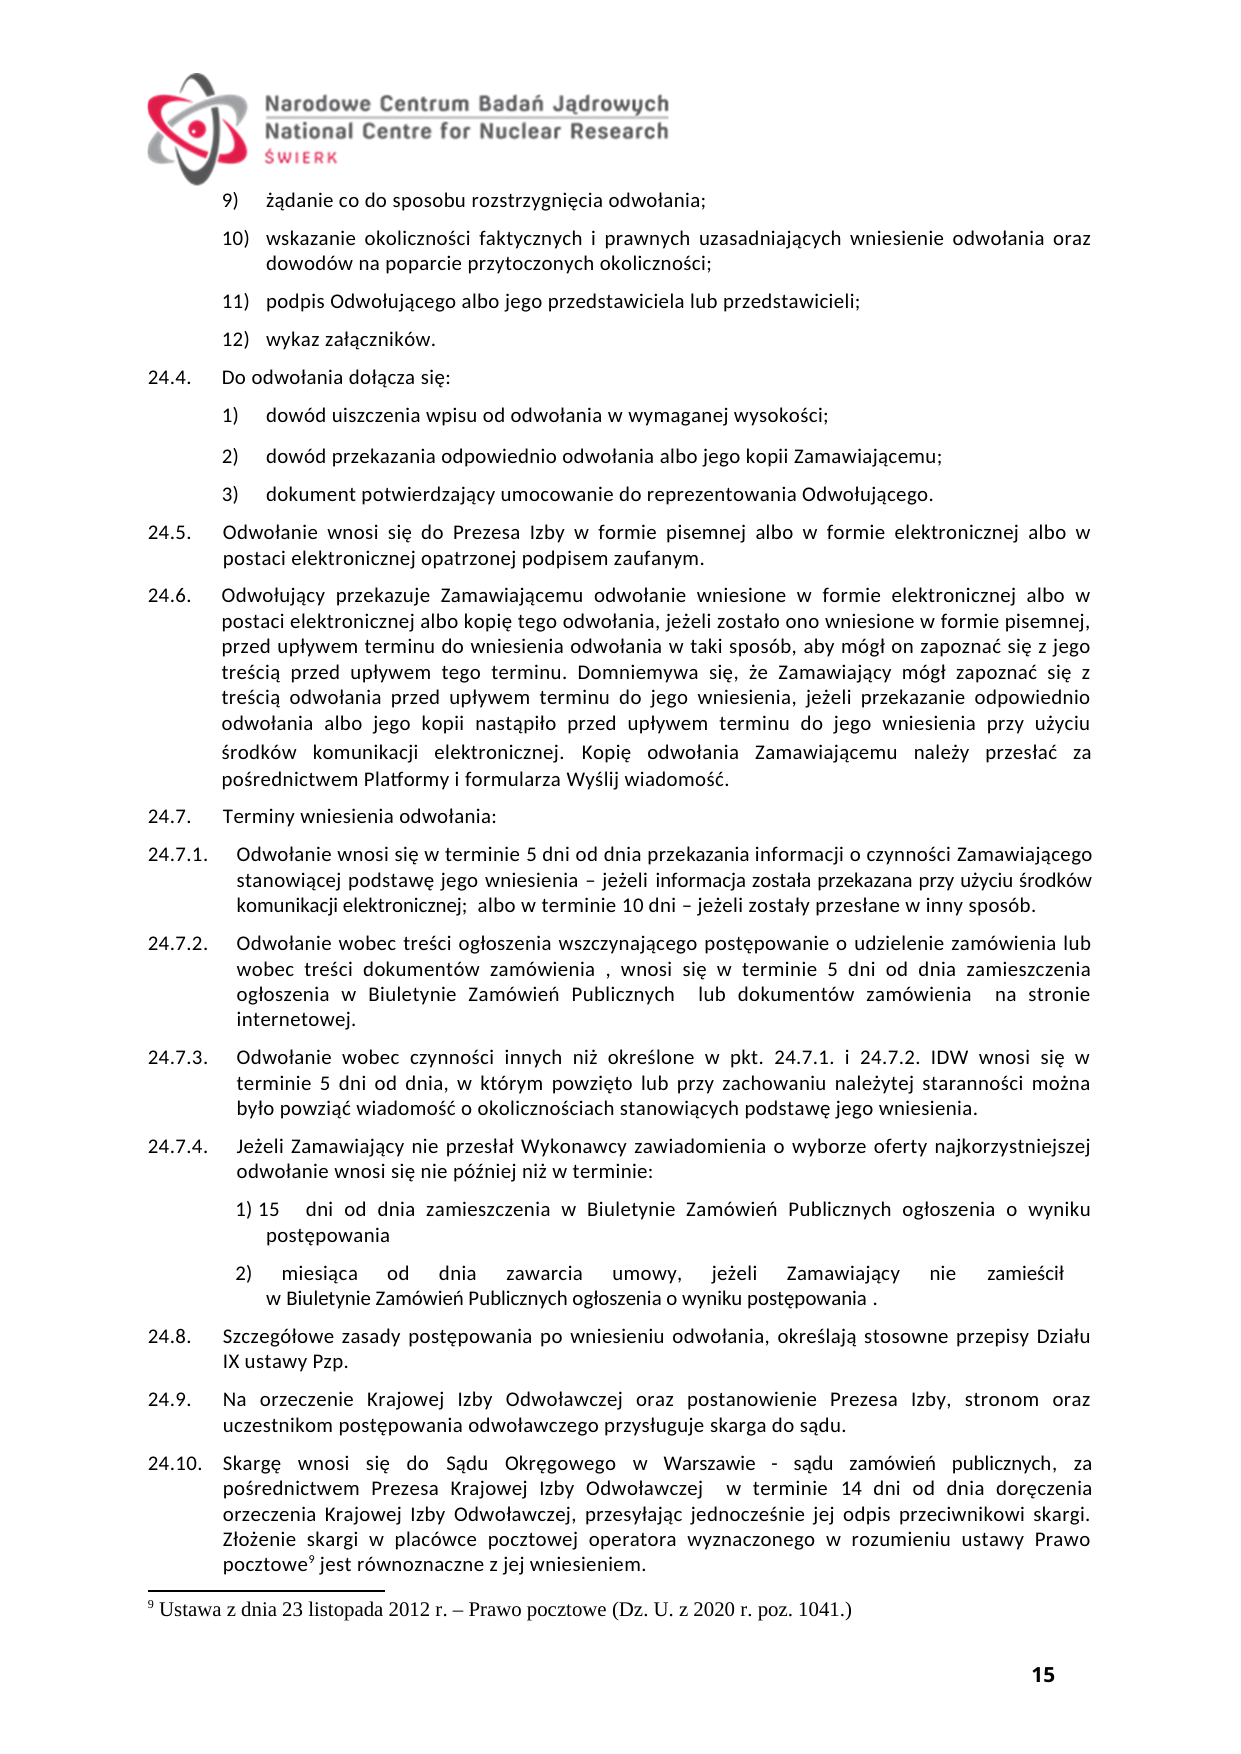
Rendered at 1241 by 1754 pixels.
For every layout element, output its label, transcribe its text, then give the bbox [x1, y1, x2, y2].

text 2) miesiąca od dnia zawarcia umowy, jeżeli Zamawiający nie zamieścił w Biuletynie Zamówień Publicznych ogłoszenia o wyniku postępowania . [235, 1260, 1092, 1311]
list żądanie co do sposobu rozstrzygnięcia odwołania; [222, 187, 1092, 212]
list podpis Odwołującego albo jego przedstawiciela lub przedstawicieli; [222, 288, 1092, 313]
text 24.7.3. Odwołanie wobec czynności innych niż określone w pkt. 24.7.1. i 24.7.2. IDW wnosi się w terminie 5 dni od dnia, w którym powzięto lub przy zachowaniu należytej staranności można było powziąć wiadomość o okolicznościach stanowiących podstawę jego wniesienia. [148, 1044, 1092, 1121]
list dowód przekazania odpowiednio odwołania albo jego kopii Zamawiającemu; [222, 443, 1092, 469]
list dokument potwierdzający umocowanie do reprezentowania Odwołującego. [222, 481, 1092, 507]
text 24.6. Odwołujący przekazuje Zamawiającemu odwołanie wniesione w formie elektronicznej albo w postaci elektronicznej albo kopię tego odwołania, jeżeli zostało ono wniesione w formie pisemnej, przed upływem terminu do wniesienia odwołania w taki sposób, aby mógł on zapoznać się z jego treścią przed upływem tego terminu. Domniemywa się, że Zamawiający mógł zapoznać się z treścią odwołania przed upływem terminu do jego wniesienia, jeżeli przekazanie odpowiednio odwołania albo jego kopii nastąpiło przed upływem terminu do jego wniesienia przy użyciu środków komunikacji elektronicznej. Kopię odwołania Zamawiającemu należy przesłać za pośrednictwem Platformy i formularza Wyślij wiadomość. [148, 583, 1092, 791]
list wskazanie okoliczności faktycznych i prawnych uzasadniających wniesienie odwołania oraz dowodów na poparcie przytoczonych okoliczności; [222, 225, 1092, 276]
text 24.7.4. Jeżeli Zamawiający nie przesłał Wykonawcy zawiadomienia o wyborze oferty najkorzystniejszej odwołanie wnosi się nie później niż w terminie: [148, 1133, 1092, 1184]
text 24.8. Szczegółowe zasady postępowania po wniesieniu odwołania, określają stosowne przepisy Działu IX ustawy Pzp. [148, 1323, 1092, 1374]
text 24.4. Do odwołania dołącza się: [148, 364, 1092, 389]
list dowód uiszczenia wpisu od odwołania w wymaganej wysokości; [222, 402, 1092, 427]
text 1) 15 dni od dnia zamieszczenia w Biuletynie Zamówień Publicznych ogłoszenia o wyniku postępowania [235, 1197, 1092, 1247]
text 24.7.1. Odwołanie wnosi się w terminie 5 dni od dnia przekazania informacji o czynności Zamawiającego stanowiącej podstawę jego wniesienia – jeżeli informacja została przekazana przy użyciu środków komunikacji elektronicznej; albo w terminie 10 dni – jeżeli zostały przesłane w inny sposób. [148, 842, 1092, 918]
text 24.7. Terminy wniesienia odwołania: [148, 804, 1092, 829]
list wykaz załączników. [222, 326, 1092, 351]
text 24.9. Na orzeczenie Krajowej Izby Odwoławczej oraz postanowienie Prezesa Izby, stronom oraz uczestnikom postępowania odwoławczego przysługuje skarga do sądu. [148, 1387, 1092, 1437]
picture [147, 73, 670, 187]
text 24.10. Skargę wnosi się do Sądu Okręgowego w Warszawie - sądu zamówień publicznych, za pośrednictwem Prezesa Krajowej Izby Odwoławczej w terminie 14 dni od dnia doręczenia orzeczenia Krajowej Izby Odwoławczej, przesyłając jednocześnie jej odpis przeciwnikowi skargi. Złożenie skargi w placówce pocztowej operatora wyznaczonego w rozumieniu ustawy Prawo pocztowe jest równoznaczne z jej wniesieniem. [148, 1450, 1092, 1577]
text 24.5. Odwołanie wnosi się do Prezesa Izby w formie pisemnej albo w formie elektronicznej albo w postaci elektronicznej opatrzonej podpisem zaufanym. [148, 519, 1092, 570]
text 24.7.2. Odwołanie wobec treści ogłoszenia wszczynającego postępowanie o udzielenie zamówienia lub wobec treści dokumentów zamówienia , wnosi się w terminie 5 dni od dnia zamieszczenia ogłoszenia w Biuletynie Zamówień Publicznych lub dokumentów zamówienia na stronie internetowej. [148, 930, 1092, 1032]
